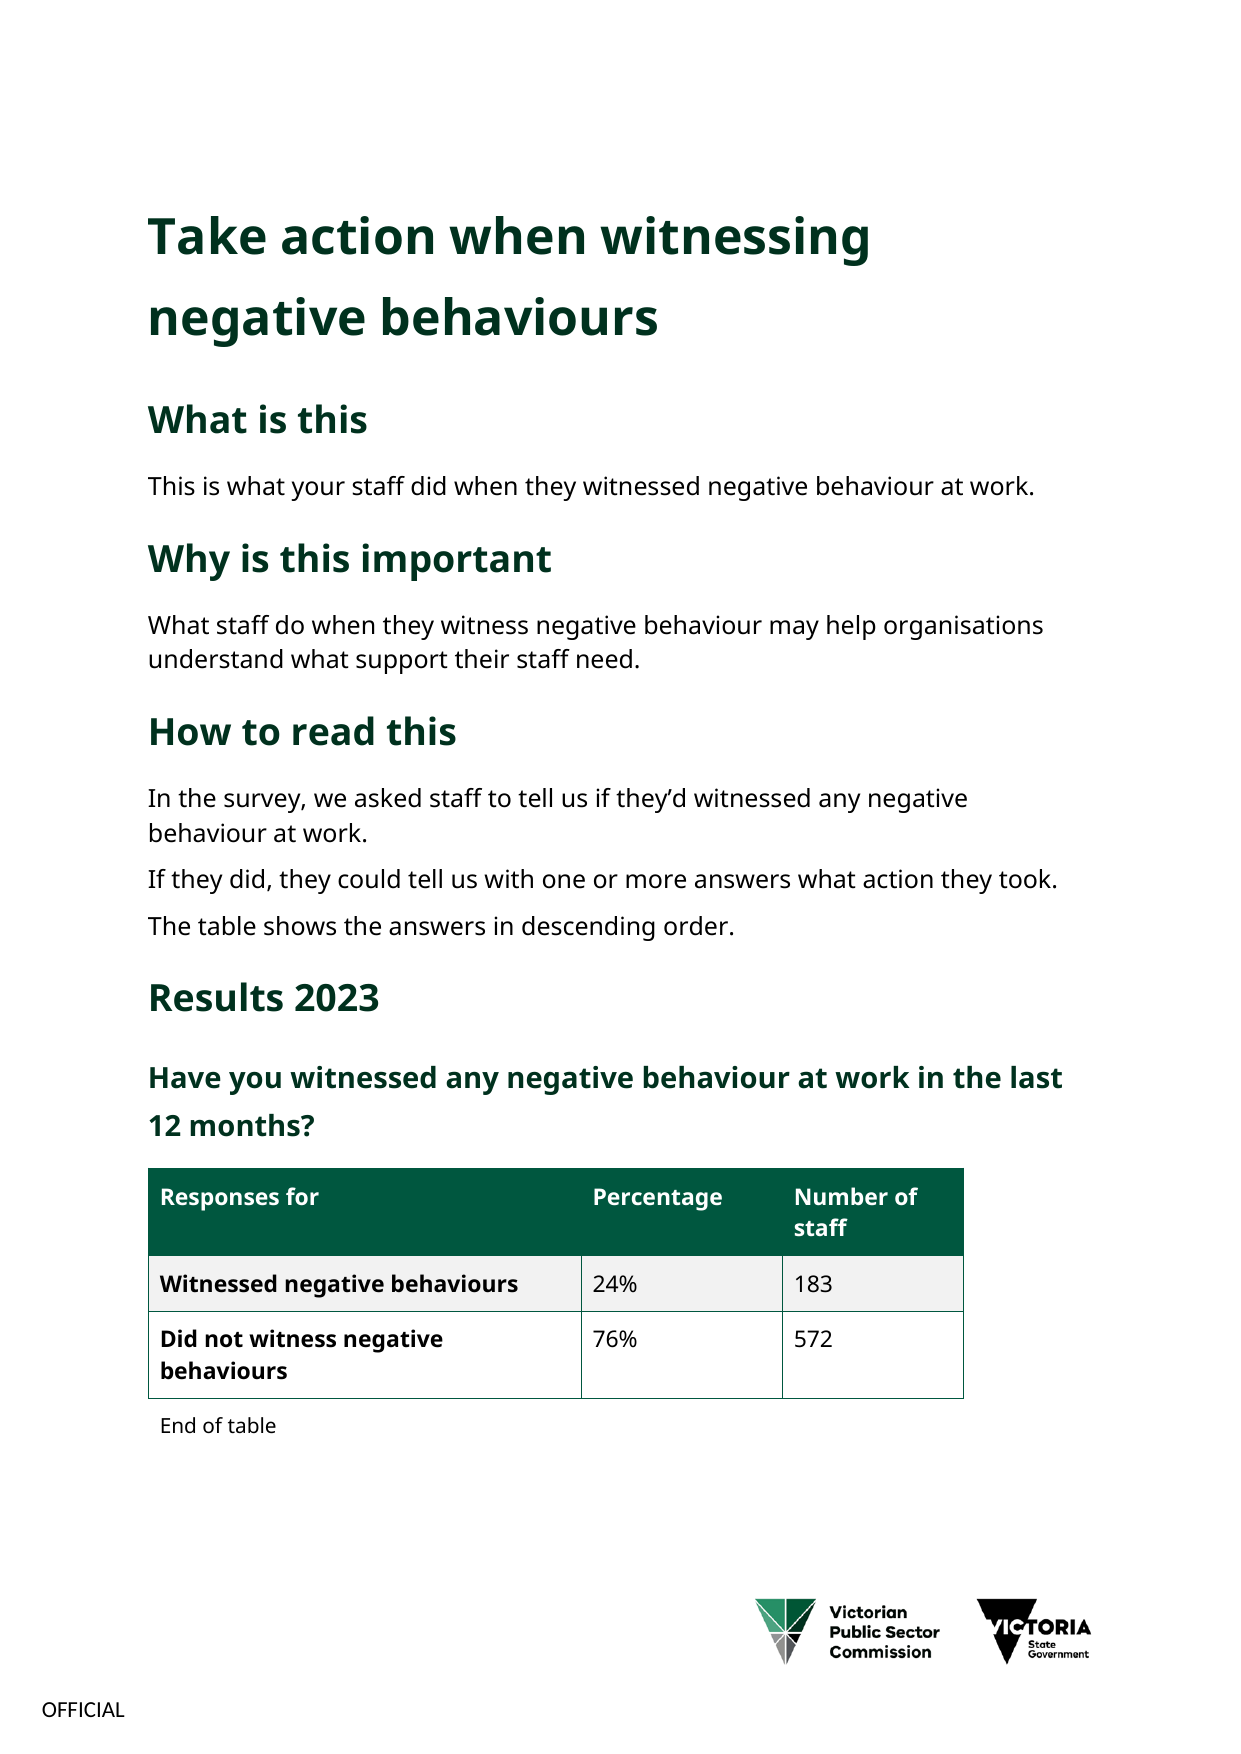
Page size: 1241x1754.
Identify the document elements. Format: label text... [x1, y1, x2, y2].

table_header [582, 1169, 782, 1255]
text In the survey, we asked staff to tell us if they’d witnessed any negative behaviour at work. [148, 781, 1092, 849]
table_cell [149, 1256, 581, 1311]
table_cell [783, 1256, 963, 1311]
picture [754, 1598, 1093, 1666]
subtitle Have you witnessed any negative behaviour at work in the last 12 months? [148, 1058, 1092, 1145]
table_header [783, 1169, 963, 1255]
subtitle Take action when witnessing negative behaviours [148, 201, 1092, 350]
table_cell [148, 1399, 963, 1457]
text The table shows the answers in descending order. [148, 908, 1092, 942]
subtitle How to read this [148, 705, 1092, 756]
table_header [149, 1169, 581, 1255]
subtitle What is this [148, 393, 1092, 444]
text What staff do when they witness negative behaviour may help organisations understand what support their staff need. [148, 608, 1092, 676]
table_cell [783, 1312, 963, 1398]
subtitle Results 2023 [148, 971, 1092, 1022]
subtitle Why is this important [148, 532, 1092, 583]
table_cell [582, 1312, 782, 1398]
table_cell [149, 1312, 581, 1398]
text If they did, they could tell us with one or more answers what action they took. [148, 862, 1092, 896]
text This is what your staff did when they witnessed negative behaviour at work. [148, 469, 1092, 503]
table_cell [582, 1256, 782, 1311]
